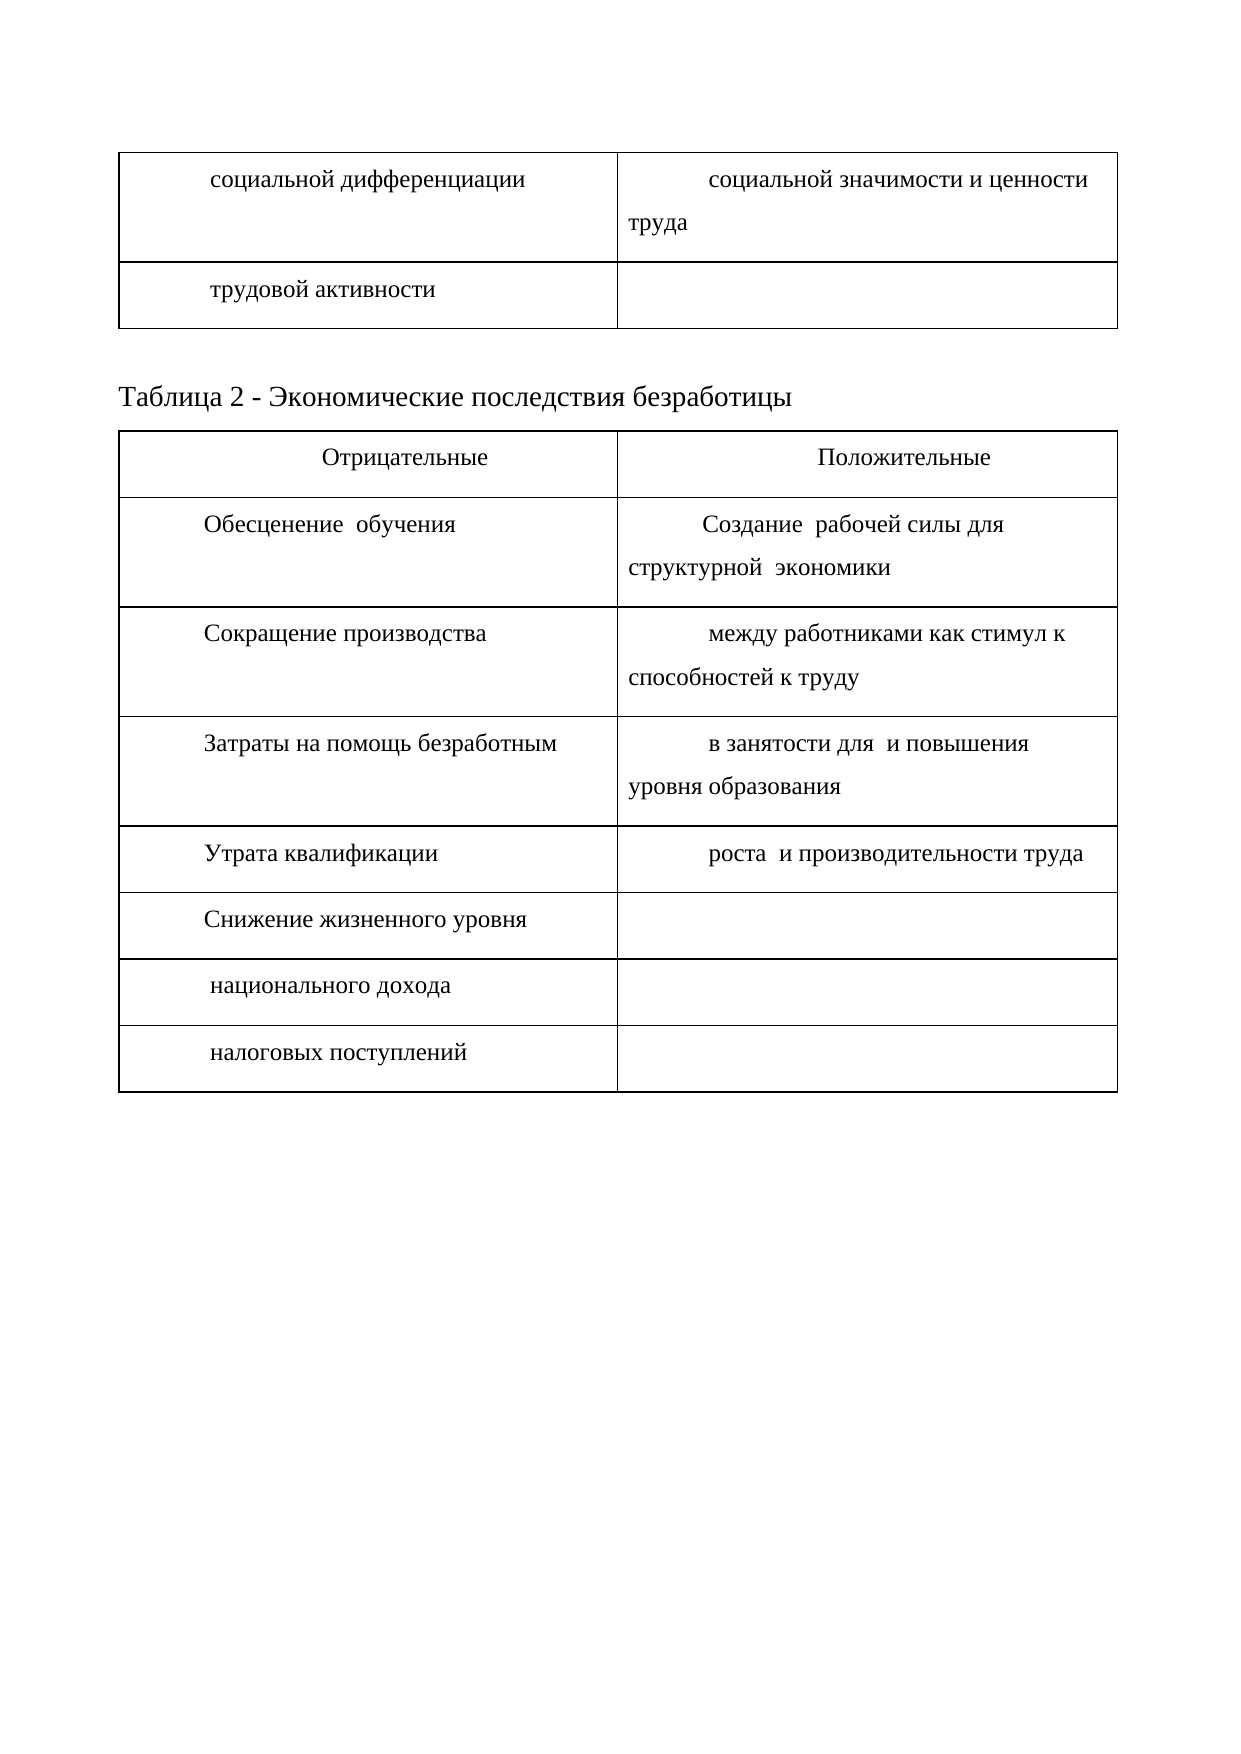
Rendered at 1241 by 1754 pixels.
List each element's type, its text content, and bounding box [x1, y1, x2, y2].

table_cell [618, 1026, 1117, 1091]
table_cell Сокращение производства [120, 608, 617, 716]
table_cell Создание рабочей силы для структурной экономики [618, 498, 1117, 606]
table_cell в занятости для и повышения уровня образования [618, 717, 1117, 825]
table_header Положительные [618, 432, 1117, 496]
table_cell [618, 960, 1117, 1024]
table_cell между работниками как стимул к способностей к труду [618, 608, 1117, 716]
table_cell роста и производительности труда [618, 827, 1117, 892]
table_cell Затраты на помощь безработным [120, 717, 617, 825]
table_cell Снижение жизненного уровня [120, 893, 617, 958]
table_cell трудовой активности [120, 263, 617, 328]
table_cell [618, 263, 1117, 328]
table_cell [618, 893, 1117, 958]
table_cell социальной дифференциации [120, 153, 617, 261]
table_cell социальной значимости и ценности труда [618, 153, 1117, 261]
text Таблица 2 - Экономические последствия безработицы [118, 379, 1122, 413]
table_cell налоговых поступлений [120, 1026, 617, 1091]
table_cell Обесценение обучения [120, 498, 617, 606]
table_cell Утрата квалификации [120, 827, 617, 892]
table_header Отрицательные [120, 432, 617, 496]
table_cell национального дохода [120, 960, 617, 1024]
